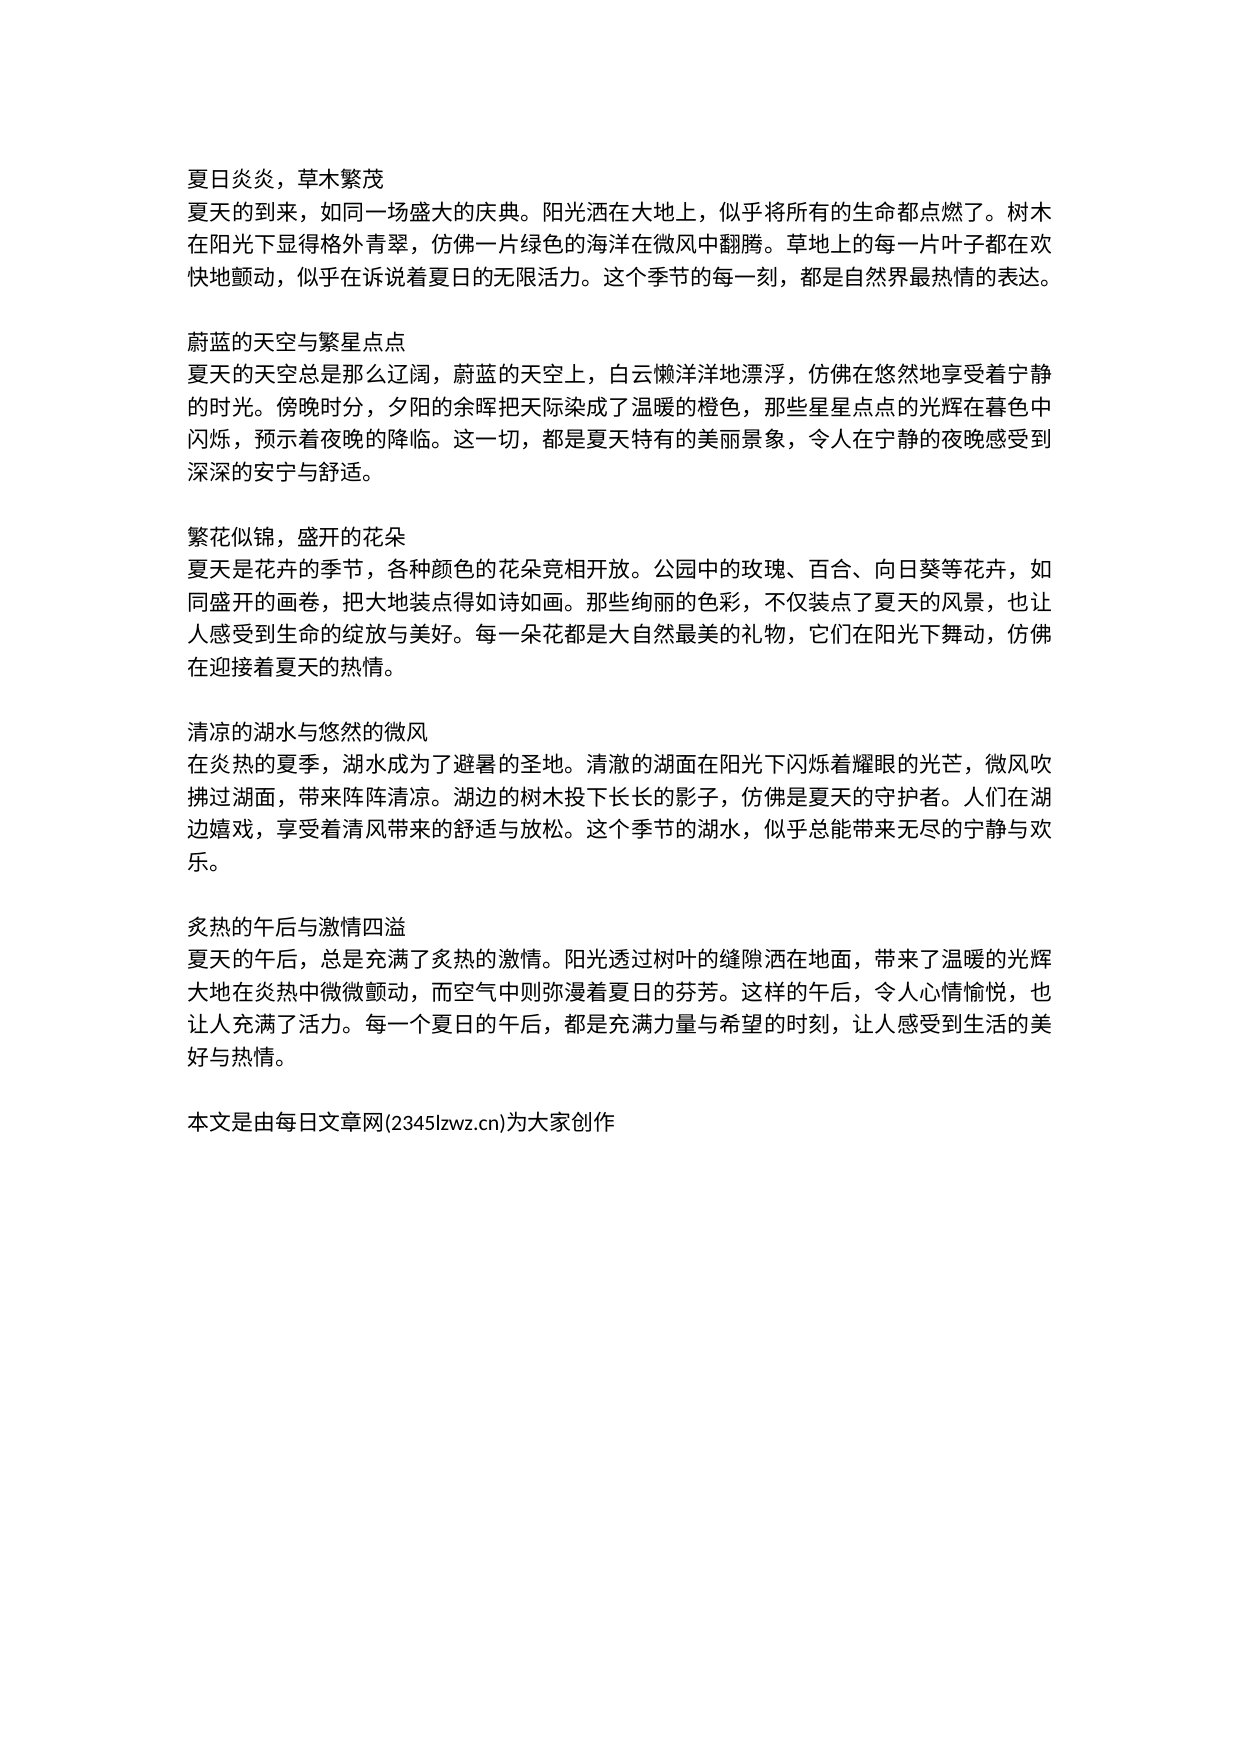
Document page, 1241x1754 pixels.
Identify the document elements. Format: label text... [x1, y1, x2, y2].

text 夏天的天空总是那么辽阔，蔚蓝的天空上，白云懒洋洋地漂浮，仿佛在悠然地享受着宁静的时光。傍晚时分，夕阳的余晖把天际染成了温暖的橙色，那些星星点点的光辉在暮色中闪烁，预示着夜晚的降临。这一切，都是夏天特有的美丽景象，令人在宁静的夜晚感受到深深的安宁与舒适。 [187, 357, 1053, 487]
text 繁花似锦，盛开的花朵 [187, 519, 1053, 552]
text 炙热的午后与激情四溢 [187, 909, 1053, 942]
text 蔚蓝的天空与繁星点点 [187, 324, 1053, 357]
text 夏天是花卉的季节，各种颜色的花朵竞相开放。公园中的玫瑰、百合、向日葵等花卉，如同盛开的画卷，把大地装点得如诗如画。那些绚丽的色彩，不仅装点了夏天的风景，也让人感受到生命的绽放与美好。每一朵花都是大自然最美的礼物，它们在阳光下舞动，仿佛在迎接着夏天的热情。 [187, 552, 1053, 682]
text 清凉的湖水与悠然的微风 [187, 714, 1053, 747]
text 夏日炎炎，草木繁茂 [187, 162, 1053, 194]
text 夏天的午后，总是充满了炙热的激情。阳光透过树叶的缝隙洒在地面，带来了温暖的光辉。大地在炎热中微微颤动，而空气中则弥漫着夏日的芬芳。这样的午后，令人心情愉悦，也让人充满了活力。每一个夏日的午后，都是充满力量与希望的时刻，让人感受到生活的美好与热情。 [187, 942, 1053, 1072]
text 本文是由每日文章网(2345lzwz.cn)为大家创作 [187, 1104, 1053, 1137]
text 夏天的到来，如同一场盛大的庆典。阳光洒在大地上，似乎将所有的生命都点燃了。树木在阳光下显得格外青翠，仿佛一片绿色的海洋在微风中翻腾。草地上的每一片叶子都在欢快地颤动，似乎在诉说着夏日的无限活力。这个季节的每一刻，都是自然界最热情的表达。 [187, 194, 1053, 292]
text 在炎热的夏季，湖水成为了避暑的圣地。清澈的湖面在阳光下闪烁着耀眼的光芒，微风吹拂过湖面，带来阵阵清凉。湖边的树木投下长长的影子，仿佛是夏天的守护者。人们在湖边嬉戏，享受着清风带来的舒适与放松。这个季节的湖水，似乎总能带来无尽的宁静与欢乐。 [187, 747, 1053, 877]
